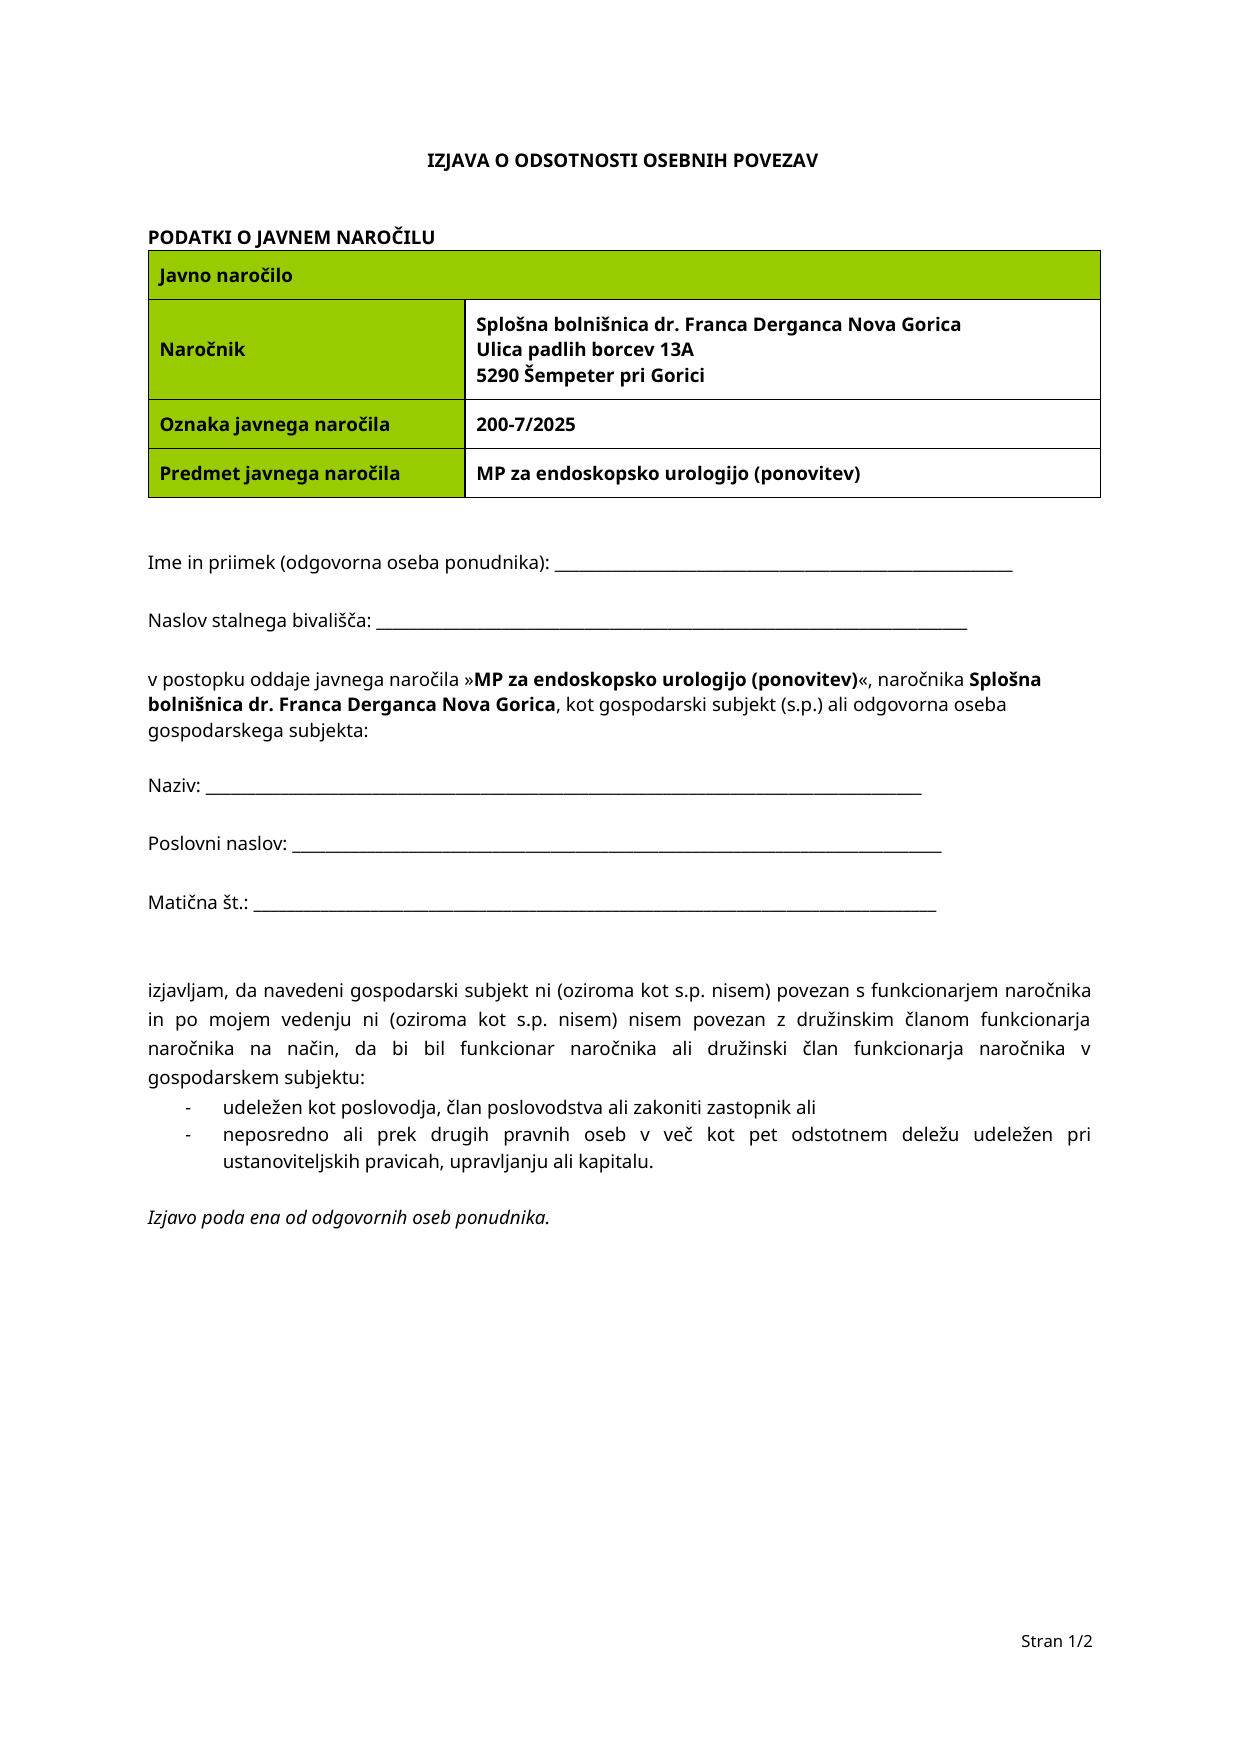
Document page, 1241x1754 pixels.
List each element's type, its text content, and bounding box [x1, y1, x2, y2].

list neposredno ali prek drugih pravnih oseb v več kot pet odstotnem deležu udeležen pri ustanoviteljskih pravicah, upravljanju ali kapitalu. [185, 1121, 1092, 1173]
text PODATKI O JAVNEM NAROČILU [148, 224, 1093, 250]
text Naslov stalnega bivališča: _______________________________________________________________________ [148, 608, 1092, 633]
text Izjavo poda ena od odgovornih oseb ponudnika. [148, 1204, 1092, 1230]
text Matična št.: __________________________________________________________________________________ [148, 889, 1092, 914]
text Poslovni naslov: ______________________________________________________________________________ [148, 831, 1092, 856]
table_cell Naročnik [149, 300, 464, 399]
table_cell Splošna bolnišnica dr. Franca Derganca Nova Gorica Ulica padlih borcev 13A 5290 Šempeter pri Gorici [466, 300, 1100, 399]
table_cell Predmet javnega naročila [149, 449, 464, 497]
text izjavljam, da navedeni gospodarski subjekt ni (oziroma kot s.p. nisem) povezan s funkcionarjem naročnika in po mojem vedenju ni (oziroma kot s.p. nisem) nisem povezan z družinskim članom funkcionarja naročnika na način, da bi bil funkcionar naročnika ali družinski član funkcionarja naročnika v gospodarskem subjektu: [148, 977, 1092, 1090]
table_header Javno naročilo [149, 251, 1100, 299]
list udeležen kot poslovodja, član poslovodstva ali zakoniti zastopnik ali [185, 1094, 1093, 1119]
table_cell 200-7/2025 [466, 400, 1100, 448]
table_cell Oznaka javnega naročila [149, 400, 464, 448]
table_cell MP za endoskopsko urologijo (ponovitev) [466, 449, 1100, 497]
text Naziv: ______________________________________________________________________________________ [148, 772, 1092, 797]
text v postopku oddaje javnega naročila »MP za endoskopsko urologijo (ponovitev)«, naročnika Splošna bolnišnica dr. Franca Derganca Nova Gorica, kot gospodarski subjekt (s.p.) ali odgovorna oseba gospodarskega subjekta: [148, 666, 1093, 743]
text IZJAVA O ODSOTNOSTI OSEBNIH POVEZAV [148, 148, 1093, 173]
text Ime in priimek (odgovorna oseba ponudnika): _______________________________________________________ [148, 549, 1092, 574]
